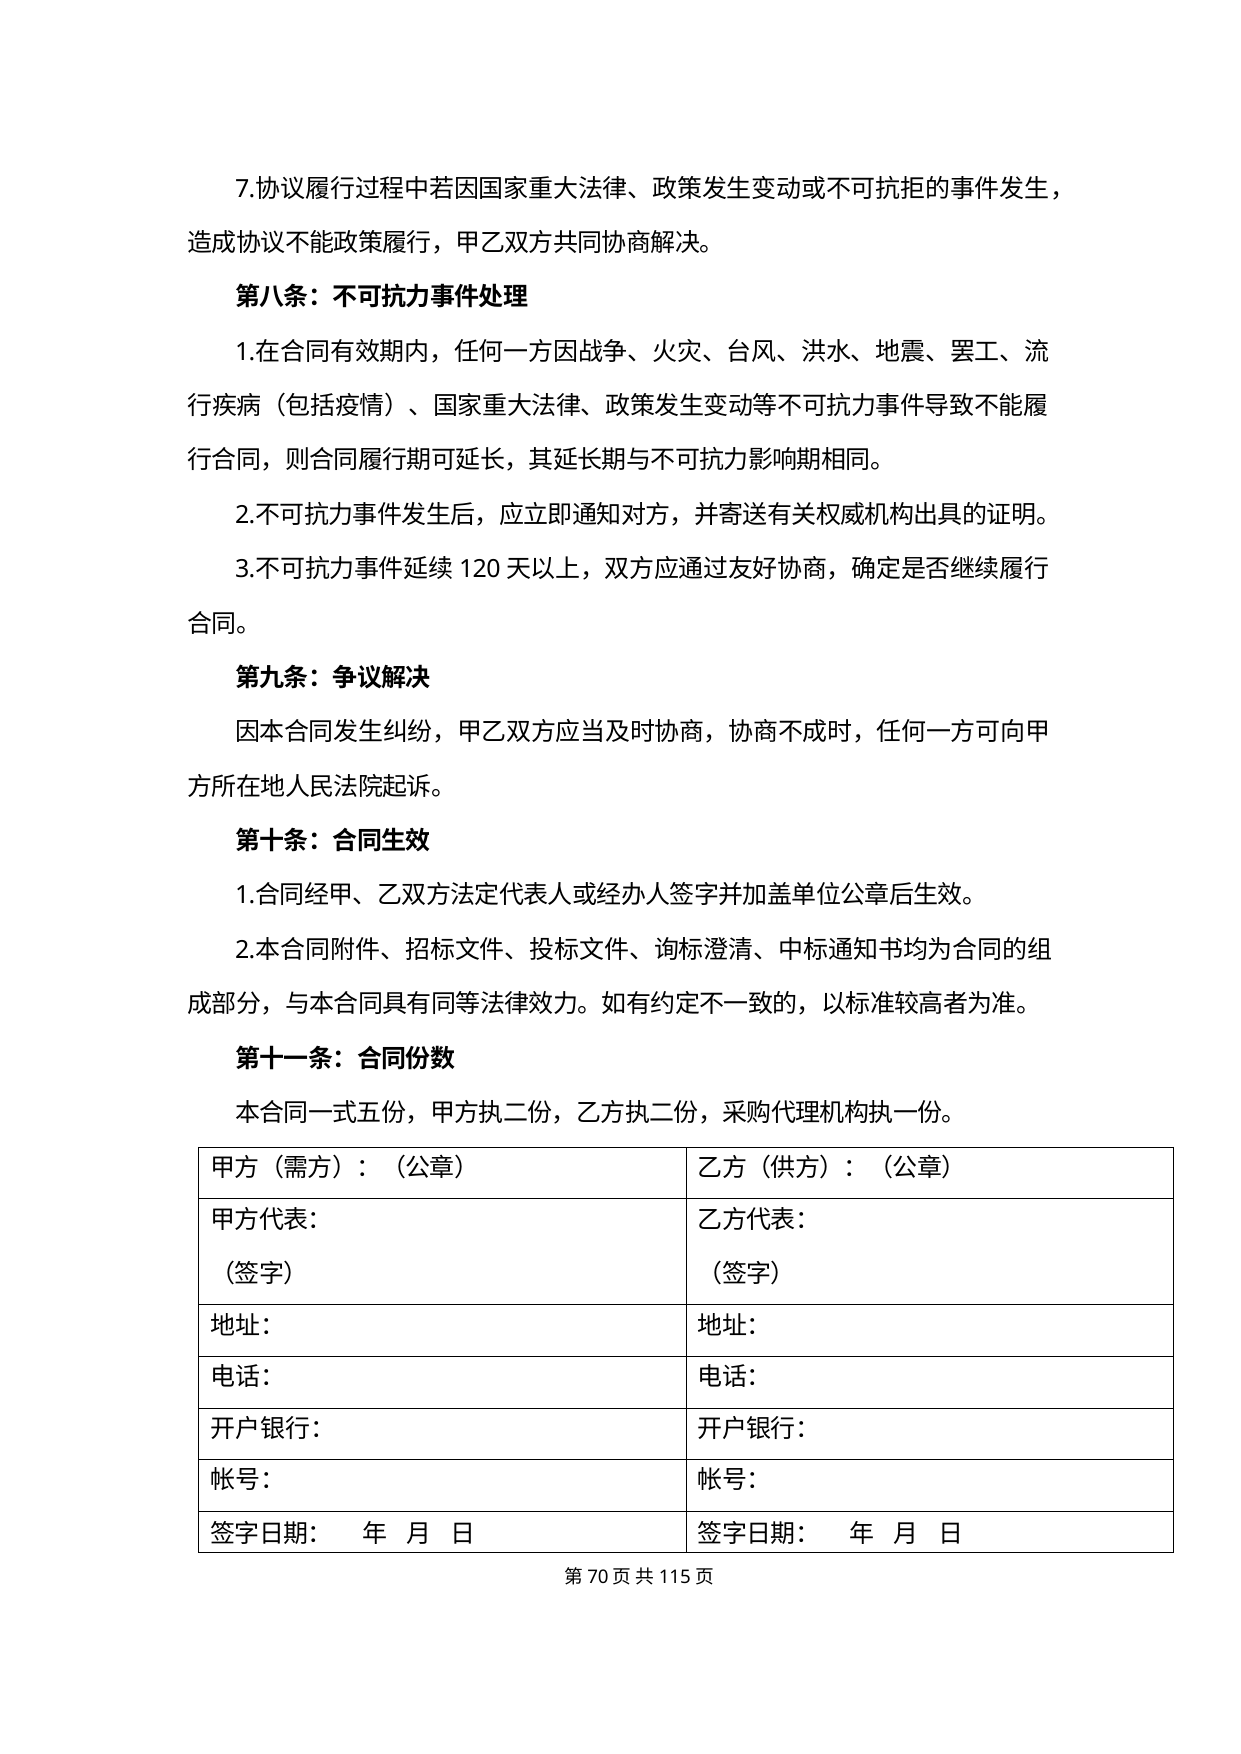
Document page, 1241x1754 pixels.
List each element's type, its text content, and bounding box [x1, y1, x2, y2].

table_cell 地址： [199, 1305, 686, 1356]
text 2.本合同附件、招标文件、投标文件、询标澄清、中标通知书均为合同的组成部分，与本合同具有同等法律效力。如有约定不一致的，以标准较高者为准。 [187, 929, 1053, 1020]
text 第八条：不可抗力事件处理 [187, 277, 1053, 313]
table_header 乙方（供方）：（公章） [687, 1148, 1173, 1198]
table_cell 签字日期： 年 月 日 [687, 1512, 1173, 1552]
text 本合同一式五份，甲方执二份，乙方执二份，采购代理机构执一份。 [187, 1092, 1053, 1129]
text 1.合同经甲、乙双方法定代表人或经办人签字并加盖单位公章后生效。 [187, 875, 1053, 911]
table_cell 开户银行： [199, 1409, 686, 1459]
table_cell 电话： [199, 1357, 686, 1407]
text 7.协议履行过程中若因国家重大法律、政策发生变动或不可抗拒的事件发生，造成协议不能政策履行，甲乙双方共同协商解决。 [187, 168, 1050, 259]
table_cell 签字日期： 年 月 日 [199, 1512, 686, 1552]
table_cell 开户银行： [687, 1409, 1173, 1459]
table_cell 地址： [687, 1305, 1173, 1356]
text 第九条：争议解决 [187, 657, 1114, 694]
table_cell 甲方代表： （签字） [199, 1199, 686, 1304]
table_cell 帐号： [199, 1460, 686, 1511]
text 第十条：合同生效 [187, 821, 1114, 857]
text 1.在合同有效期内，任何一方因战争、火灾、台风、洪水、地震、罢工、流行疾病（包括疫情）、国家重大法律、政策发生变动等不可抗力事件导致不能履行合同，则合同履行期可延长，其延长期与不可抗力影响期相同。 [187, 331, 1050, 476]
text 第十一条：合同份数 [187, 1038, 1053, 1074]
table_header 甲方（需方）：（公章） [199, 1148, 686, 1198]
table_cell 电话： [687, 1357, 1173, 1407]
text 因本合同发生纠纷，甲乙双方应当及时协商，协商不成时，任何一方可向甲方所在地人民法院起诉。 [187, 712, 1050, 802]
table_cell 乙方代表： （签字） [687, 1199, 1173, 1304]
table_cell 帐号： [687, 1460, 1173, 1511]
text 2.不可抗力事件发生后，应立即通知对方，并寄送有关权威机构出具的证明。 [187, 494, 1050, 531]
text 3.不可抗力事件延续120天以上，双方应通过友好协商，确定是否继续履行合同。 [187, 549, 1050, 639]
